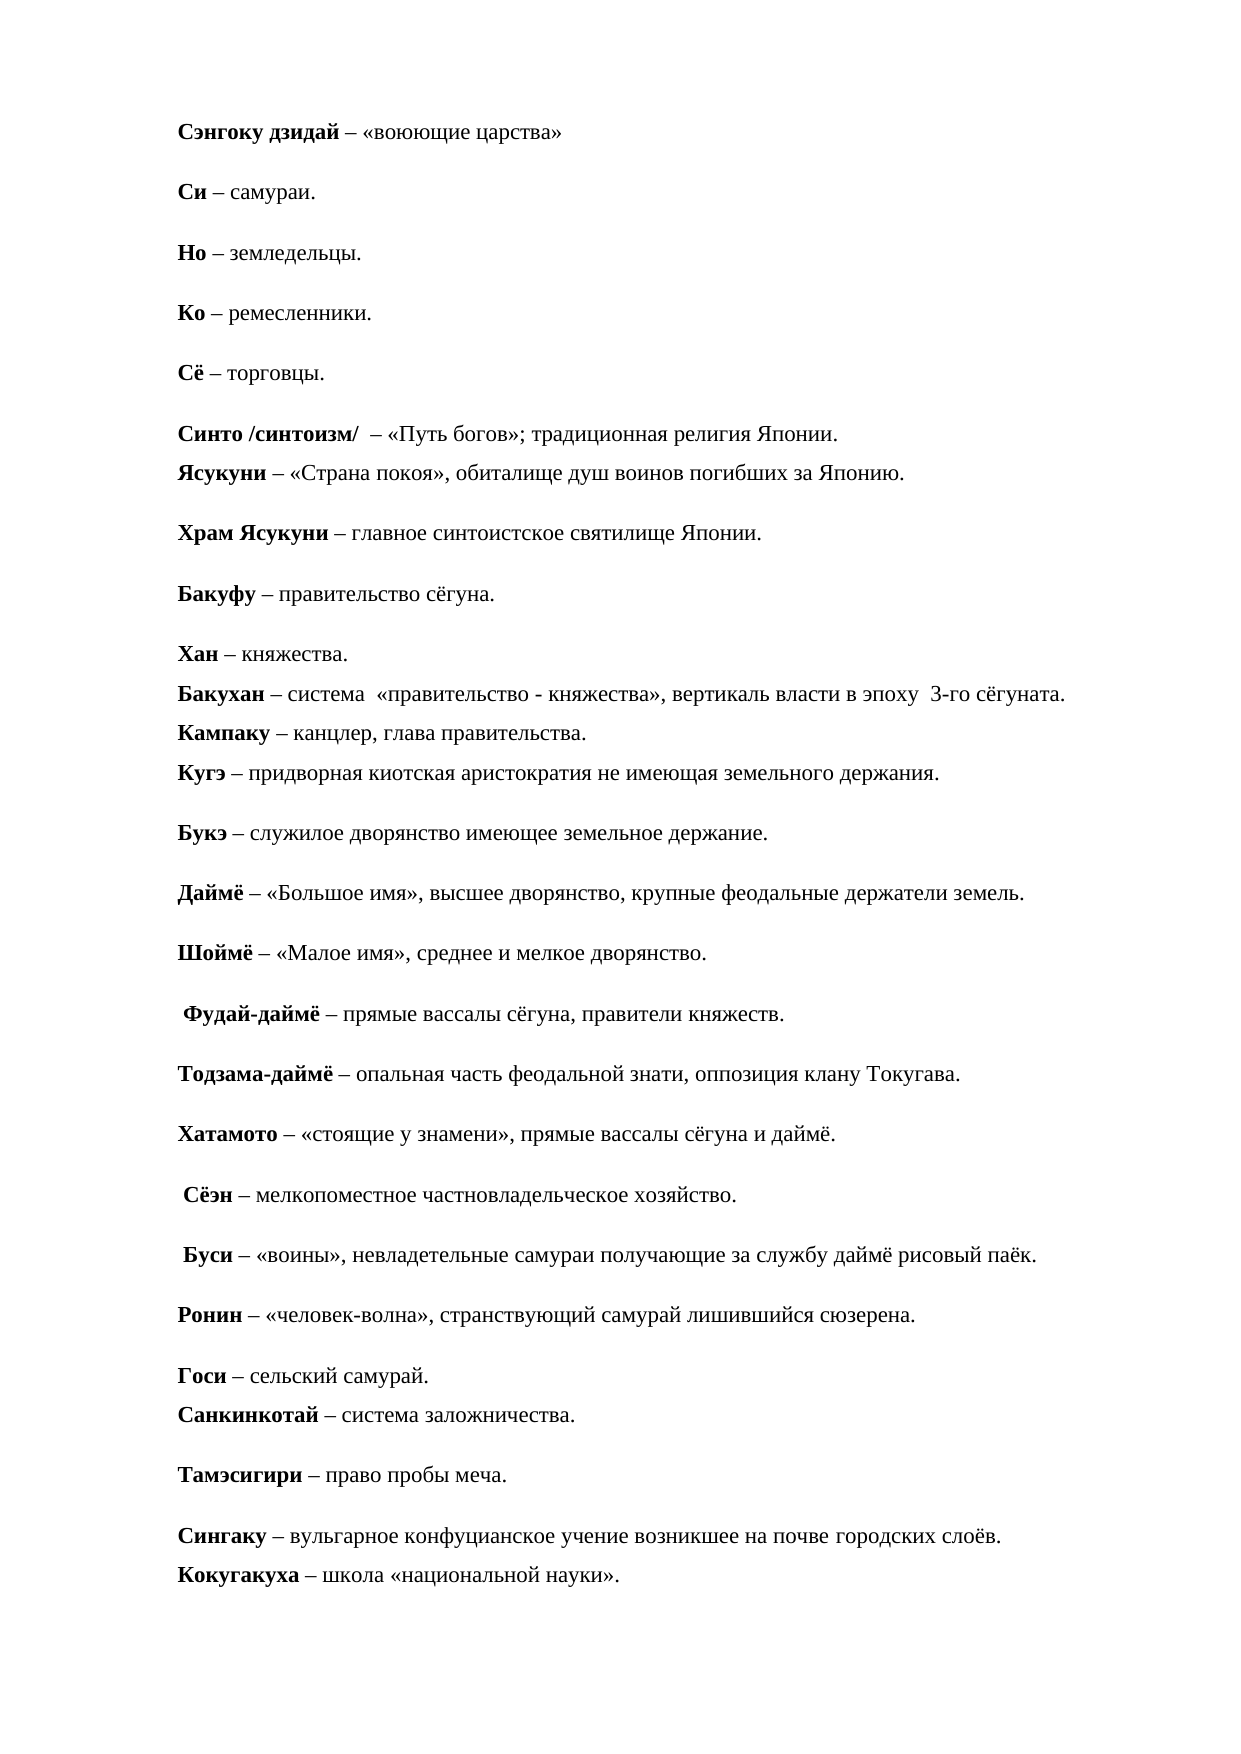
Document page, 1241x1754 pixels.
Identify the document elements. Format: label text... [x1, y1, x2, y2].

text Даймё – «Большое имя», высшее дворянство, крупные феодальные держатели земель. [177, 879, 1152, 906]
text Хатамото – «стоящие у знамени», прямые вассалы сёгуна и даймё. [177, 1120, 1152, 1147]
text Букэ – служилое дворянство имеющее земельное держание. [177, 819, 1152, 845]
text Буси – «воины», невладетельные самураи получающие за службу даймё рисовый паёк. [177, 1241, 1152, 1267]
text Госи – сельский самурай. Санкинкотай – система заложничества. [177, 1362, 1152, 1427]
text Но – земледельцы. [177, 239, 1152, 265]
text Синто /синтоизм/ – «Путь богов»; традиционная религия Японии. Ясукуни – «Страна покоя», обиталище душ воинов погибших за Японию. [177, 420, 1152, 486]
text Сэнгоку дзидай – «воюющие царства» [177, 118, 1152, 144]
text Фудай-даймё – прямые вассалы сёгуна, правители княжеств. [177, 1000, 1152, 1026]
text Ко – ремесленники. [177, 299, 1152, 325]
text Си – самураи. [177, 178, 1152, 205]
text Хан – княжества. Бакухан – система «правительство - княжества», вертикаль власти в эпоху 3-го сёгуната. Кампаку – канцлер, глава правительства. Кугэ – придворная киотская аристократия не имеющая земельного держания. [177, 640, 1152, 785]
text Шоймё – «Малое имя», среднее и мелкое дворянство. [177, 939, 1152, 966]
text Бакуфу – правительство сёгуна. [177, 580, 1152, 606]
text Сёэн – мелкопоместное частновладельческое хозяйство. [177, 1181, 1152, 1207]
text Храм Ясукуни – главное синтоистское святилище Японии. [177, 519, 1152, 546]
text Сё – торговцы. [177, 359, 1152, 386]
text Тодзама-даймё – опальная часть феодальной знати, оппозиция клану Токугава. [177, 1060, 1152, 1086]
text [177, 1522, 1152, 1588]
text Тамэсигири – право пробы меча. [177, 1461, 1152, 1488]
text Ронин – «человек-волна», странствующий самурай лишившийся сюзерена. [177, 1301, 1152, 1328]
